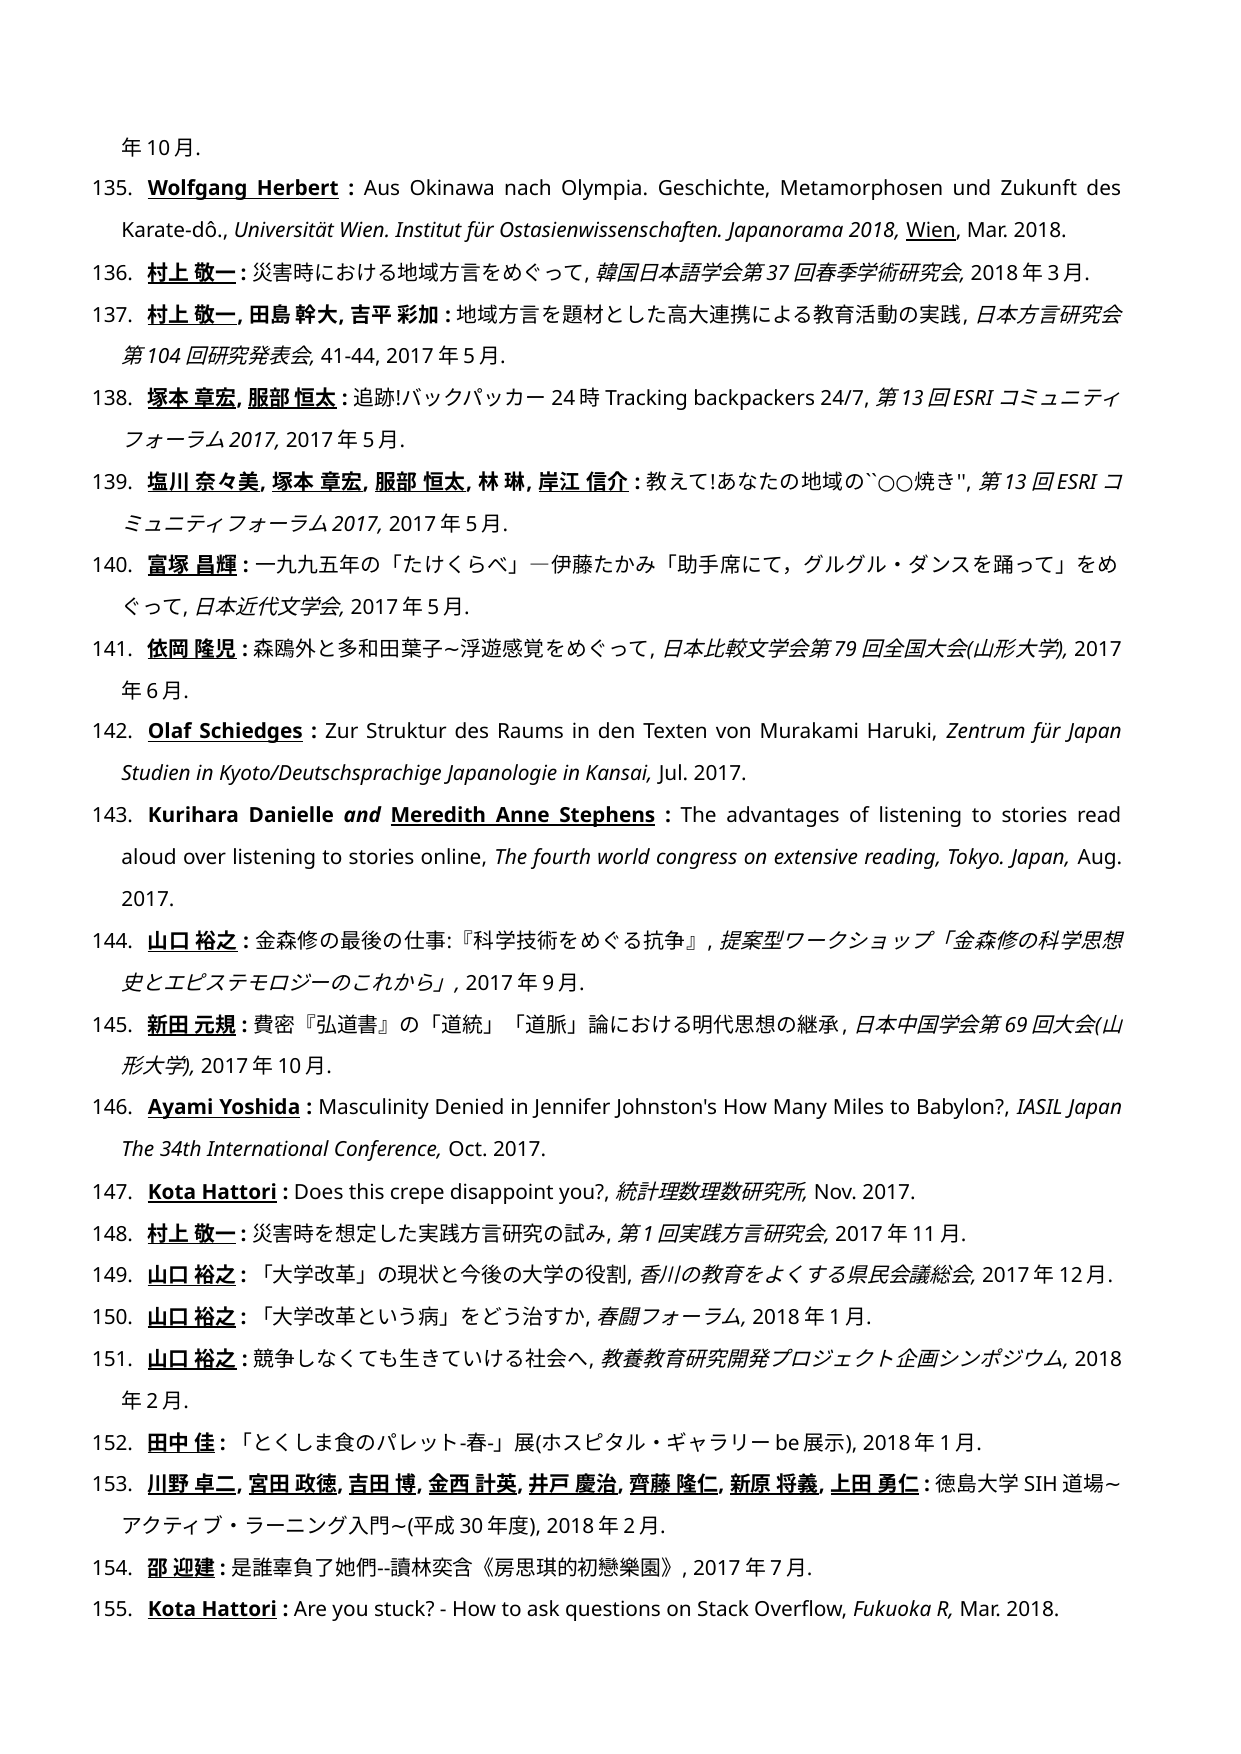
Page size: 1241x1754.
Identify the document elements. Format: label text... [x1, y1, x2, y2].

list 塩川 奈々美, 塚本 章宏, 服部 恒太, 林 琳, 岸江 信介 : 教えて!あなたの地域の``○○焼き'', 第13回ESRIコミュニティフォーラム2017, 2017年5月. [92, 459, 1122, 543]
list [92, 125, 1122, 167]
list 新田 元規 : 費密『弘道書』の「道統」「道脈」論における明代思想の継承, 日本中国学会第69回大会(山形大学), 2017年10月. [92, 1002, 1122, 1086]
list 川野 卓二, 宮田 政徳, 吉田 博, 金西 計英, 井戸 慶治, 齊藤 隆仁, 新原 将義, 上田 勇仁 : 徳島大学SIH道場∼アクティブ・ラーニング入門∼(平成30年度), 2018年2月. [92, 1462, 1122, 1545]
list Kota Hattori : Does this crepe disappoint you?, 統計理数理数研究所, Nov. 2017. [92, 1169, 1122, 1211]
list Olaf Schiedges : Zur Struktur des Raums in den Texten von Murakami Haruki, Zentrum für Japan Studien in Kyoto/Deutschsprachige Japanologie in Kansai, Jul. 2017. [92, 710, 1122, 793]
list 邵 迎建 : 是誰辜負了她們--讀林奕含《房思琪的初戀樂園》, 2017年7月. [92, 1545, 1122, 1587]
list 山口 裕之 : 「大学改革という病」をどう治すか, 春闘フォーラム, 2018年1月. [92, 1295, 1122, 1336]
list 田中 佳 : 「とくしま食のパレット-春-」展(ホスピタル・ギャラリーbe展示), 2018年1月. [92, 1420, 1122, 1462]
list 富塚 昌輝 : 一九九五年の「たけくらべ」―伊藤たかみ「助手席にて，グルグル・ダンスを踊って」をめぐって, 日本近代文学会, 2017年5月. [92, 543, 1122, 626]
list 村上 敬一 : 災害時を想定した実践方言研究の試み, 第1回実践方言研究会, 2017年11月. [92, 1211, 1122, 1253]
list 山口 裕之 : 金森修の最後の仕事:『科学技術をめぐる抗争』, 提案型ワークショップ「金森修の科学思想史とエピステモロジーのこれから」, 2017年9月. [92, 919, 1122, 1002]
list 山口 裕之 : 競争しなくても生きていける社会へ, 教養教育研究開発プロジェクト企画シンポジウム, 2018年2月. [92, 1336, 1122, 1420]
list Ayami Yoshida : Masculinity Denied in Jennifer Johnston's How Many Miles to Babylon?, IASIL Japan The 34th International Conference, Oct. 2017. [92, 1086, 1122, 1169]
list 塚本 章宏, 服部 恒太 : 追跡!バックパッカー24時 Tracking backpackers 24/7, 第13回ESRIコミュニティフォーラム2017, 2017年5月. [92, 376, 1122, 459]
list Kurihara Danielle and Meredith Anne Stephens : The advantages of listening to stories read aloud over listening to stories online, The fourth world congress on extensive reading, Tokyo. Japan, Aug. 2017. [92, 793, 1122, 919]
list 村上 敬一 : 災害時における地域方言をめぐって, 韓国日本語学会第37回春季学術研究会, 2018年3月. [92, 250, 1122, 292]
list 村上 敬一, 田島 幹大, 吉平 彩加 : 地域方言を題材とした高大連携による教育活動の実践, 日本方言研究会第104回研究発表会, 41-44, 2017年5月. [92, 292, 1122, 376]
list 山口 裕之 : 「大学改革」の現状と今後の大学の役割, 香川の教育をよくする県民会議総会, 2017年12月. [92, 1253, 1122, 1295]
list 依岡 隆児 : 森鴎外と多和田葉子∼浮遊感覚をめぐって, 日本比較文学会第79回全国大会(山形大学), 2017年6月. [92, 626, 1122, 710]
list Wolfgang Herbert : Aus Okinawa nach Olympia. Geschichte, Metamorphosen und Zukunft des Karate-dô., Universität Wien. Institut für Ostasienwissenschaften. Japanorama 2018, Wien, Mar. 2018. [92, 167, 1122, 250]
list Kota Hattori : Are you stuck? - How to ask questions on Stack Overflow, Fukuoka R, Mar. 2018. [92, 1587, 1122, 1629]
